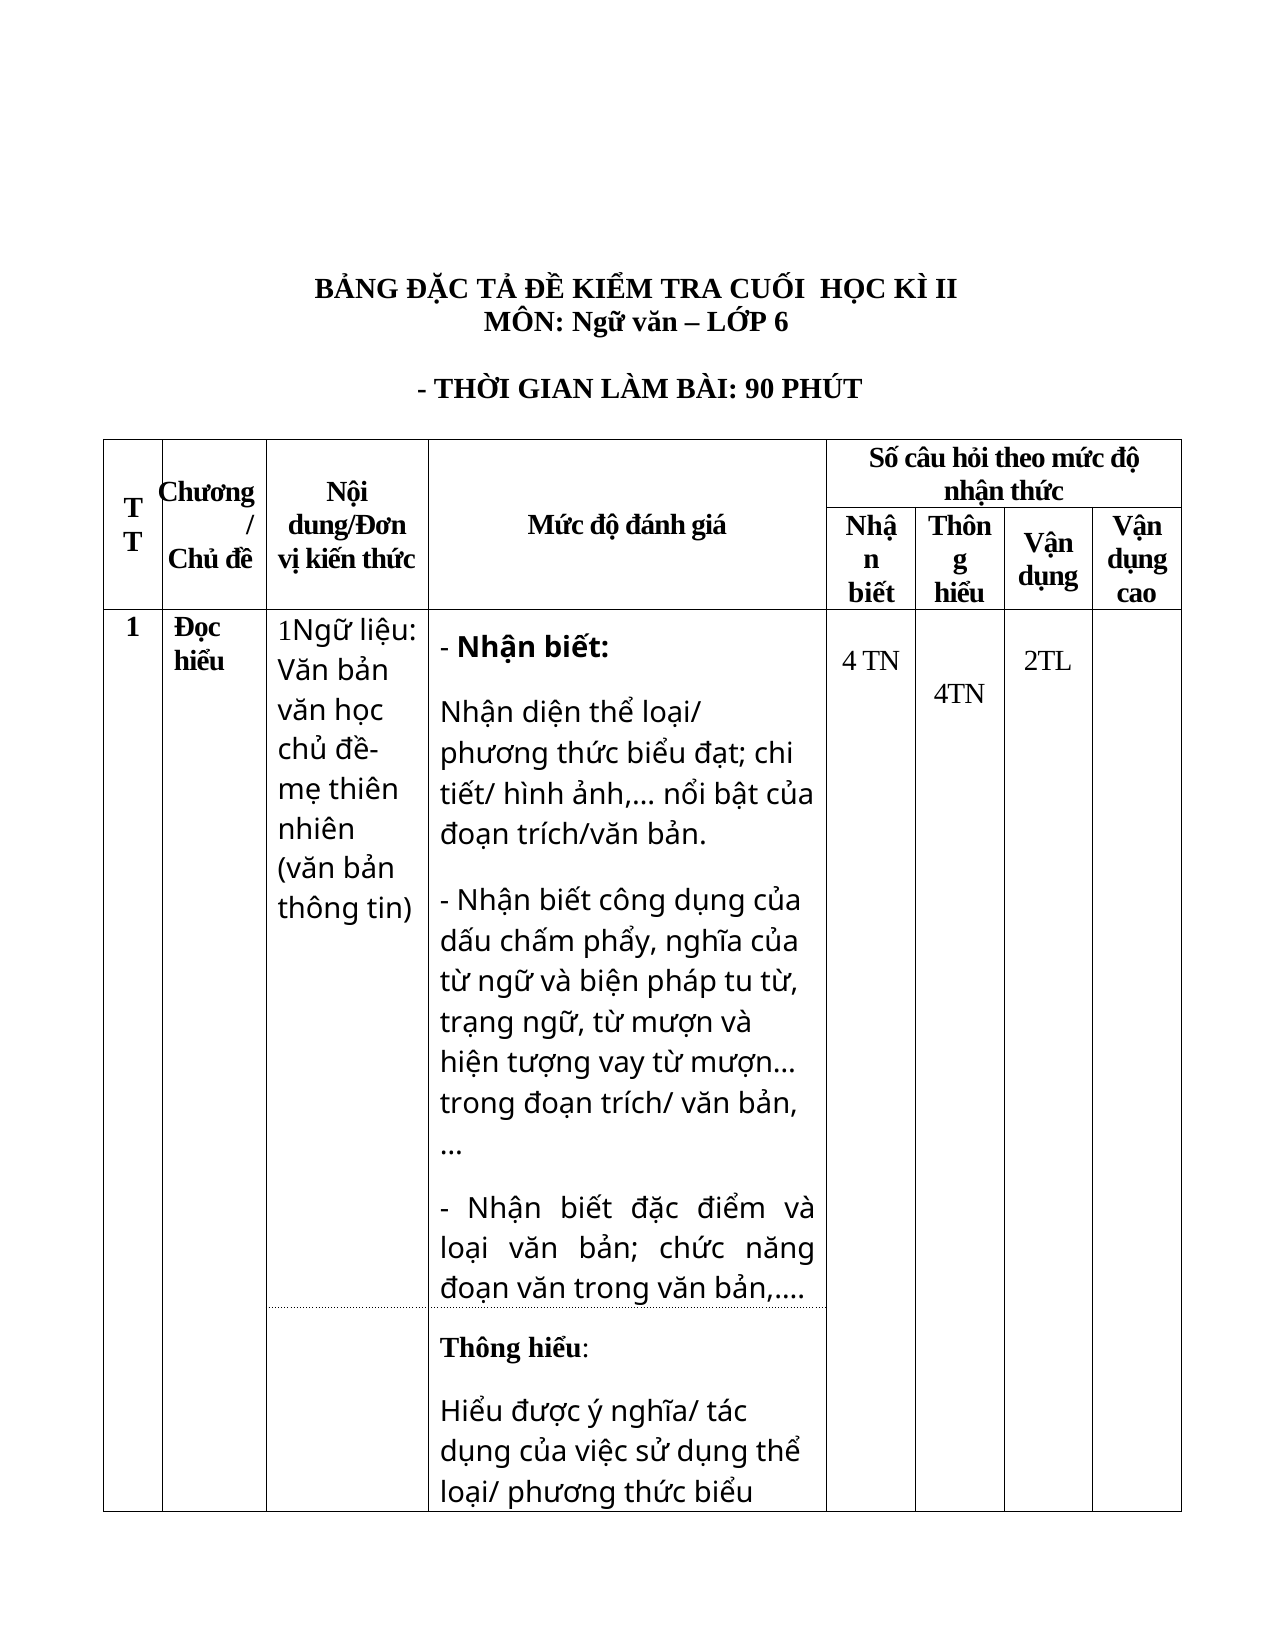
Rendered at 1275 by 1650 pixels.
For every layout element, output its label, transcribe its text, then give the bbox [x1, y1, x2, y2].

table_header TT [104, 440, 162, 608]
table_cell 4 TN [827, 610, 915, 1511]
text - THỜI GIAN LÀM BÀI: 90 PHÚT [103, 372, 1169, 405]
table_cell - Nhận biết: Nhận diện thể loại/ phương thức biểu đạt; chi tiết/ hình ảnh,… nổi bật của đoạn trích/văn bản. - Nhận biết công dụng của dấu chấm phẩy, nghĩa của từ ngữ và biện pháp tu từ, trạng ngữ, từ mượn và hiện tượng vay từ mượn…trong đoạn trích/ văn bản,… - Nhận biết đặc điểm và loại văn bản; chức năng đoạn văn trong văn bản,…. [429, 610, 826, 1307]
table_cell Nhận biết [827, 508, 915, 608]
text BẢNG ĐẶC TẢ ĐỀ KIỂM TRA CUỐI HỌC KÌ II [103, 271, 1169, 304]
table_cell [267, 1307, 428, 1511]
table_cell 4TN [916, 610, 1004, 1511]
table_cell 2TL [1005, 610, 1092, 1511]
table_cell Đọc hiểu [163, 610, 266, 1511]
table_header Nội dung/Đơn vị kiến thức [267, 440, 428, 608]
text MÔN: Ngữ văn – LỚP 6 [103, 304, 1169, 338]
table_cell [429, 1307, 826, 1511]
table_cell Vận dụng cao [1093, 508, 1181, 608]
table_header Chương/ Chủ đề [163, 440, 266, 608]
table_header Mức độ đánh giá [429, 440, 826, 608]
table_cell 1Ngữ liệu: Văn bản văn học chủ đề- mẹ thiên nhiên (văn bản thông tin) [267, 610, 428, 1307]
table_cell [1093, 610, 1181, 1511]
table_cell Vận dụng [1005, 508, 1092, 608]
table_cell 1 [104, 610, 162, 1511]
table_header Số câu hỏi theo mức độ nhận thức [827, 440, 1181, 507]
table_cell Thông hiểu [916, 508, 1004, 608]
